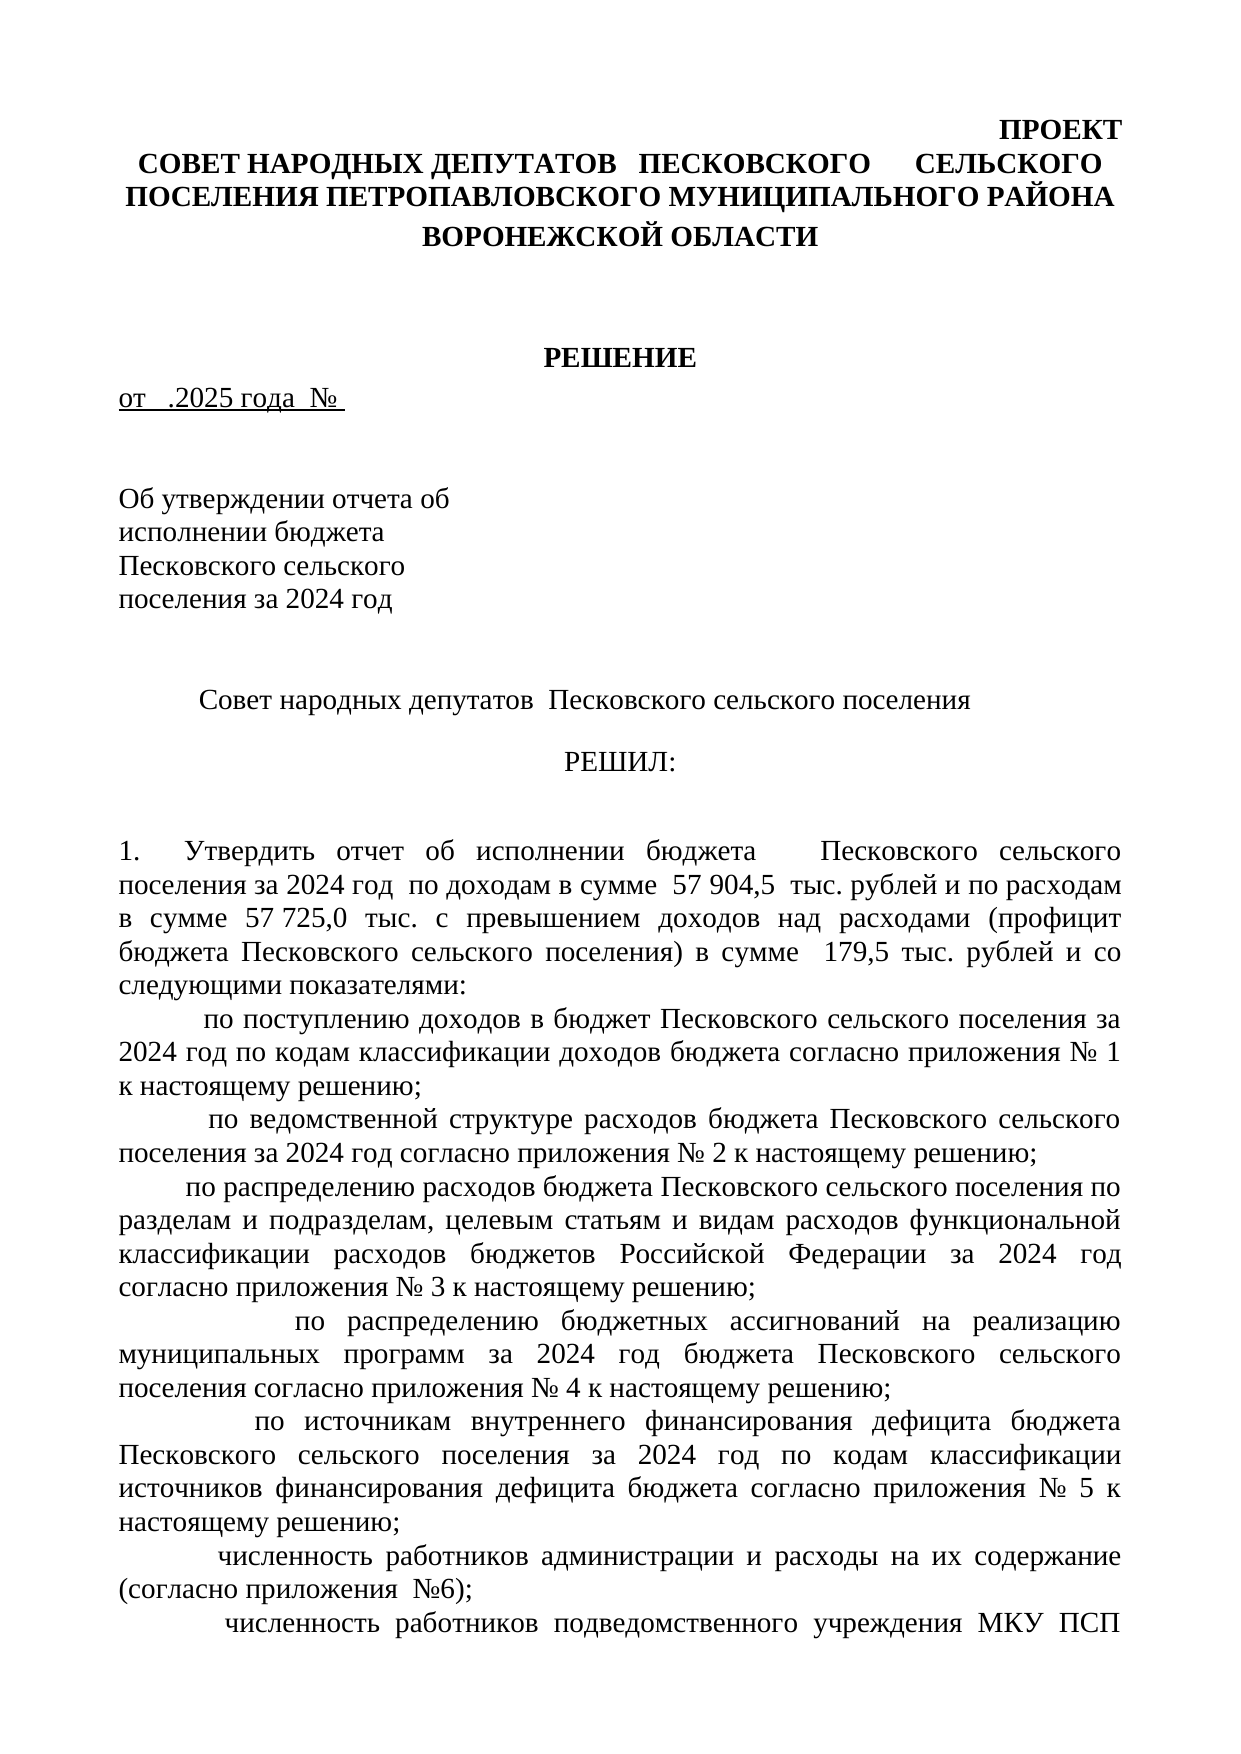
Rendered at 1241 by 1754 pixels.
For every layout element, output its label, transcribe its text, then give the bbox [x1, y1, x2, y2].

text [118, 1605, 1122, 1638]
list Утвердить отчет об исполнении бюджета Песковского сельского поселения за 2024 год по доходам в сумме 57 904,5 тыс. рублей и по расходам в сумме 57 725,0 тыс. с превышением доходов над расходами (профицит бюджета Песковского сельского поселения) в сумме 179,5 тыс. рублей и со следующими показателями: [118, 833, 1122, 1001]
text по источникам внутреннего финансирования дефицита бюджета Песковского сельского поселения за 2024 год по кодам классификации источников финансирования дефицита бюджета согласно приложения № 5 к настоящему решению; [118, 1403, 1122, 1538]
text Совет народных депутатов Песковского сельского поселения [118, 682, 1122, 716]
text РЕШЕНИЕ [118, 340, 1122, 374]
text СОВЕТ НАРОДНЫХ ДЕПУТАТОВ ПЕСКОВСКОГО СЕЛЬСКОГО [118, 146, 1122, 179]
text Песковского сельского [118, 548, 1122, 582]
text ПОСЕЛЕНИЯ ПЕТРОПАВЛОВСКОГО МУНИЦИПАЛЬНОГО РАЙОНА ВОРОНЕЖСКОЙ ОБЛАСТИ [118, 179, 1122, 253]
text по распределению бюджетных ассигнований на реализацию муниципальных программ за 2024 год бюджета Песковского сельского поселения согласно приложения № 4 к настоящему решению; [118, 1303, 1122, 1403]
text поселения за 2024 год [118, 582, 1122, 615]
text от .2025 года № [118, 380, 1122, 414]
text по распределению расходов бюджета Песковского сельского поселения по разделам и подразделам, целевым статьям и видам расходов функциональной классификации расходов бюджетов Российской Федерации за 2024 год согласно приложения № 3 к настоящему решению; [118, 1169, 1122, 1303]
text по ведомственной структуре расходов бюджета Песковского сельского поселения за 2024 год согласно приложения № 2 к настоящему решению; [118, 1102, 1122, 1169]
text по поступлению доходов в бюджет Песковского сельского поселения за 2024 год по кодам классификации доходов бюджета согласно приложения № 1 к настоящему решению; [118, 1001, 1122, 1102]
text численность работников администрации и расходы на их содержание (согласно приложения №6); [118, 1538, 1122, 1605]
text исполнении бюджета [118, 514, 1122, 548]
text РЕШИЛ: [118, 744, 1122, 777]
text ПРОЕКТ [89, 112, 1122, 146]
text Об утверждении отчета об [118, 481, 1122, 514]
